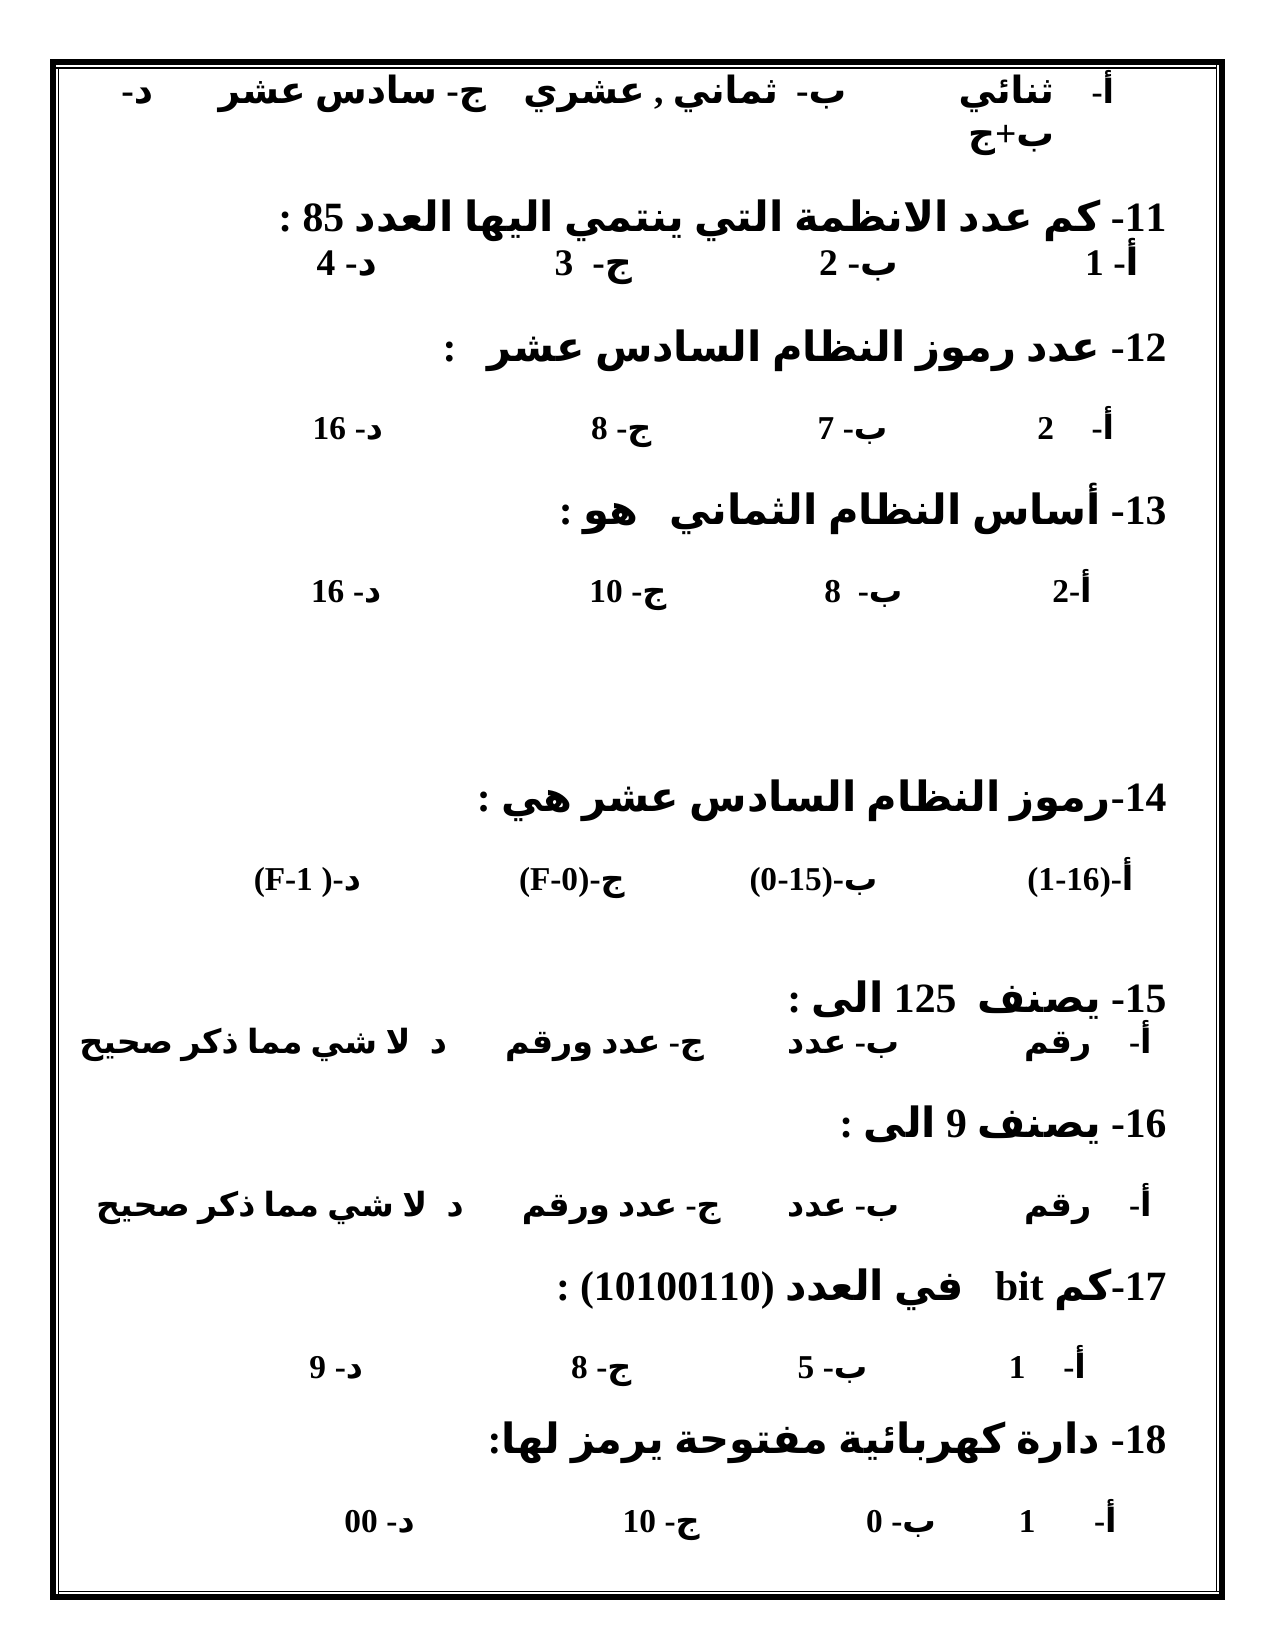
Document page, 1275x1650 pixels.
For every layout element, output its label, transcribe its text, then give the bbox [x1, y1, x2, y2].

text أ-2 ب- 8 ج- 10 د- 16 [75, 571, 1167, 610]
text أ- 1 ب- 2 ج- 3 د- 4 [75, 241, 1167, 284]
text 11- كم عدد الانظمة التي ينتمي اليها العدد 85 : [75, 193, 1167, 241]
text 17-كم bit في العدد (10100110) : [75, 1261, 1167, 1309]
text 13- أساس النظام الثماني هو : [75, 485, 1167, 533]
list ثنائي ب- ثماني , عشري ج- سادس عشر د- ب+ج [75, 69, 1092, 154]
list 1 ب- 5 ج- 8 د- 9 [75, 1348, 1063, 1386]
text أ- 1 ب- 0 ج- 10 د- 00 [75, 1501, 1167, 1539]
list 2 ب- 7 ج- 8 د- 16 [75, 408, 1092, 447]
text 12- عدد رموز النظام السادس عشر : [75, 322, 1167, 370]
text أ-(16-1) ب-(15-0) ج-(F-0) د-( F-1) [75, 859, 1167, 897]
text 16- يصنف 9 الى : [75, 1098, 1167, 1146]
text 18- دارة كهربائية مفتوحة يرمز لها: [75, 1415, 1167, 1463]
list رقم ب- عدد ج- عدد ورقم د- لا شي مما ذكر صحيح [75, 1185, 1129, 1223]
text 14-رموز النظام السادس عشر هي : [75, 773, 1167, 821]
text 15- يصنف 125 الى : [75, 974, 1167, 1022]
list رقم ب- عدد ج- عدد ورقم د- لا شي مما ذكر صحيح [75, 1022, 1129, 1060]
